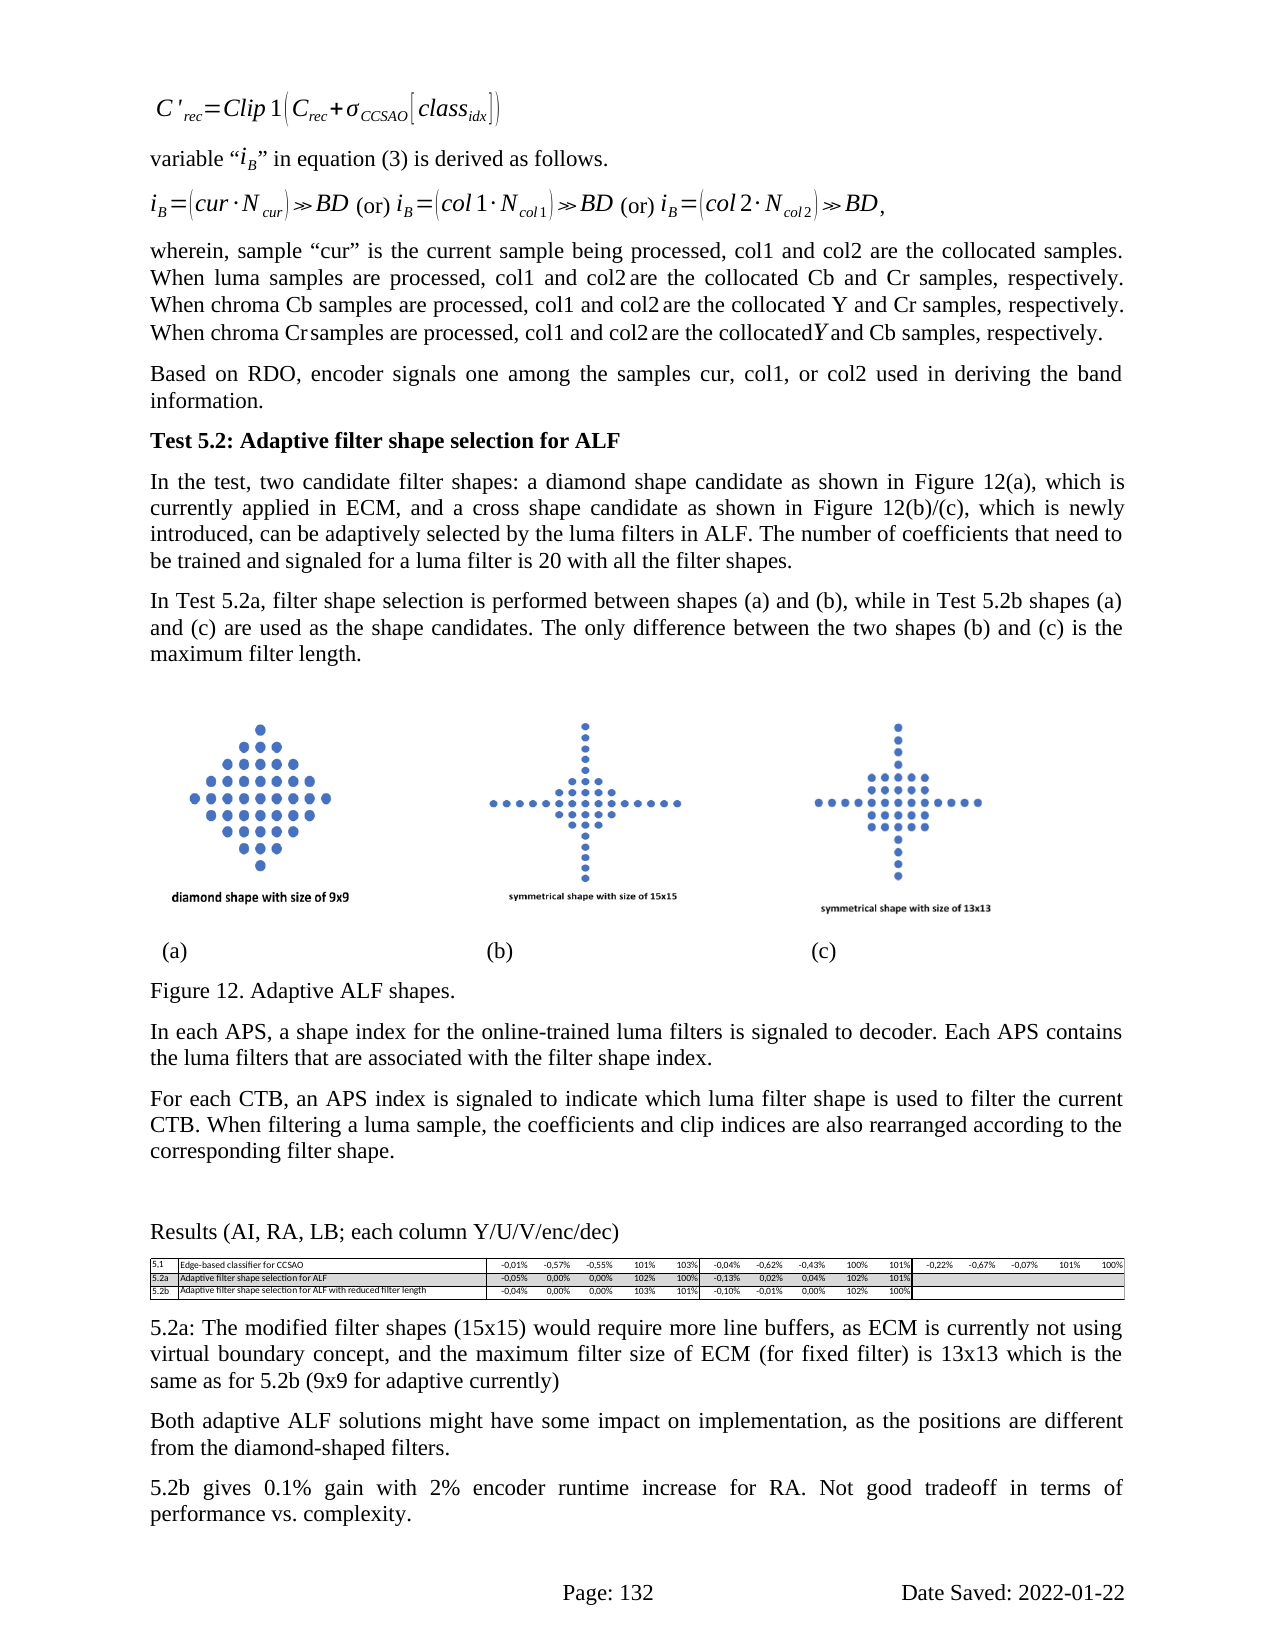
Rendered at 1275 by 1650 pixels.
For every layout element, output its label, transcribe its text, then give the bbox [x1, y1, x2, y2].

text 5.2b gives 0.1% gain with 2% encoder runtime increase for RA. Not good tradeoff in terms of performance vs. complexity. [150, 1474, 1125, 1527]
picture [486, 721, 685, 909]
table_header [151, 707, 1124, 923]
text variable “” in equation (3) is derived as follows. [150, 143, 1125, 174]
text 5.2a: The modified filter shapes (15x15) would require more line buffers, as ECM is currently not using virtual boundary concept, and the maximum filter size of ECM (for fixed filter) is 13x13 which is the same as for 5.2b (9x9 for adaptive currently) [150, 1314, 1125, 1393]
text In each APS, a shape index for the online-trained luma filters is signaled to decoder. Each APS contains the luma filters that are associated with the filter shape index. [150, 1018, 1125, 1071]
text Based on RDO, encoder signals one among the samples cur, col1, or col2 used in deriving the band information. [150, 360, 1125, 413]
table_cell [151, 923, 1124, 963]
text Results (AI, RA, LB; each column Y/U/V/enc/dec) [150, 1218, 1125, 1245]
text Both adaptive ALF solutions might have some impact on implementation, as the positions are different from the diamond-shaped filters. [150, 1407, 1125, 1460]
picture [161, 721, 359, 917]
text In Test 5.2a, filter shape selection is performed between shapes (a) and (b), while in Test 5.2b shapes (a) and (c) are used as the shape candidates. The only difference between the two shapes (b) and (c) is the maximum filter length. [150, 587, 1125, 666]
text (or) (or) , [150, 188, 1125, 223]
text For each CTB, an APS index is signaled to indicate which luma filter shape is used to filter the current CTB. When filtering a luma sample, the coefficients and clip indices are also rearranged according to the corresponding filter shape. [150, 1085, 1125, 1164]
text Test 5.2: Adaptive filter shape selection for ALF [150, 427, 1125, 453]
picture [811, 721, 999, 923]
text wherein, sample “cur” is the current sample being processed, col1 and col2 are the collocated samples. When luma samples are processed, col1 and col2are the collocated Cb and Cr samples, respectively. When chroma Cb samples are processed, col1 and col2are the collocated Y and Cr samples, respectively. When chroma Crsamples are processed, col1 and col2are the collocatedand Cb samples, respectively. [150, 237, 1125, 346]
